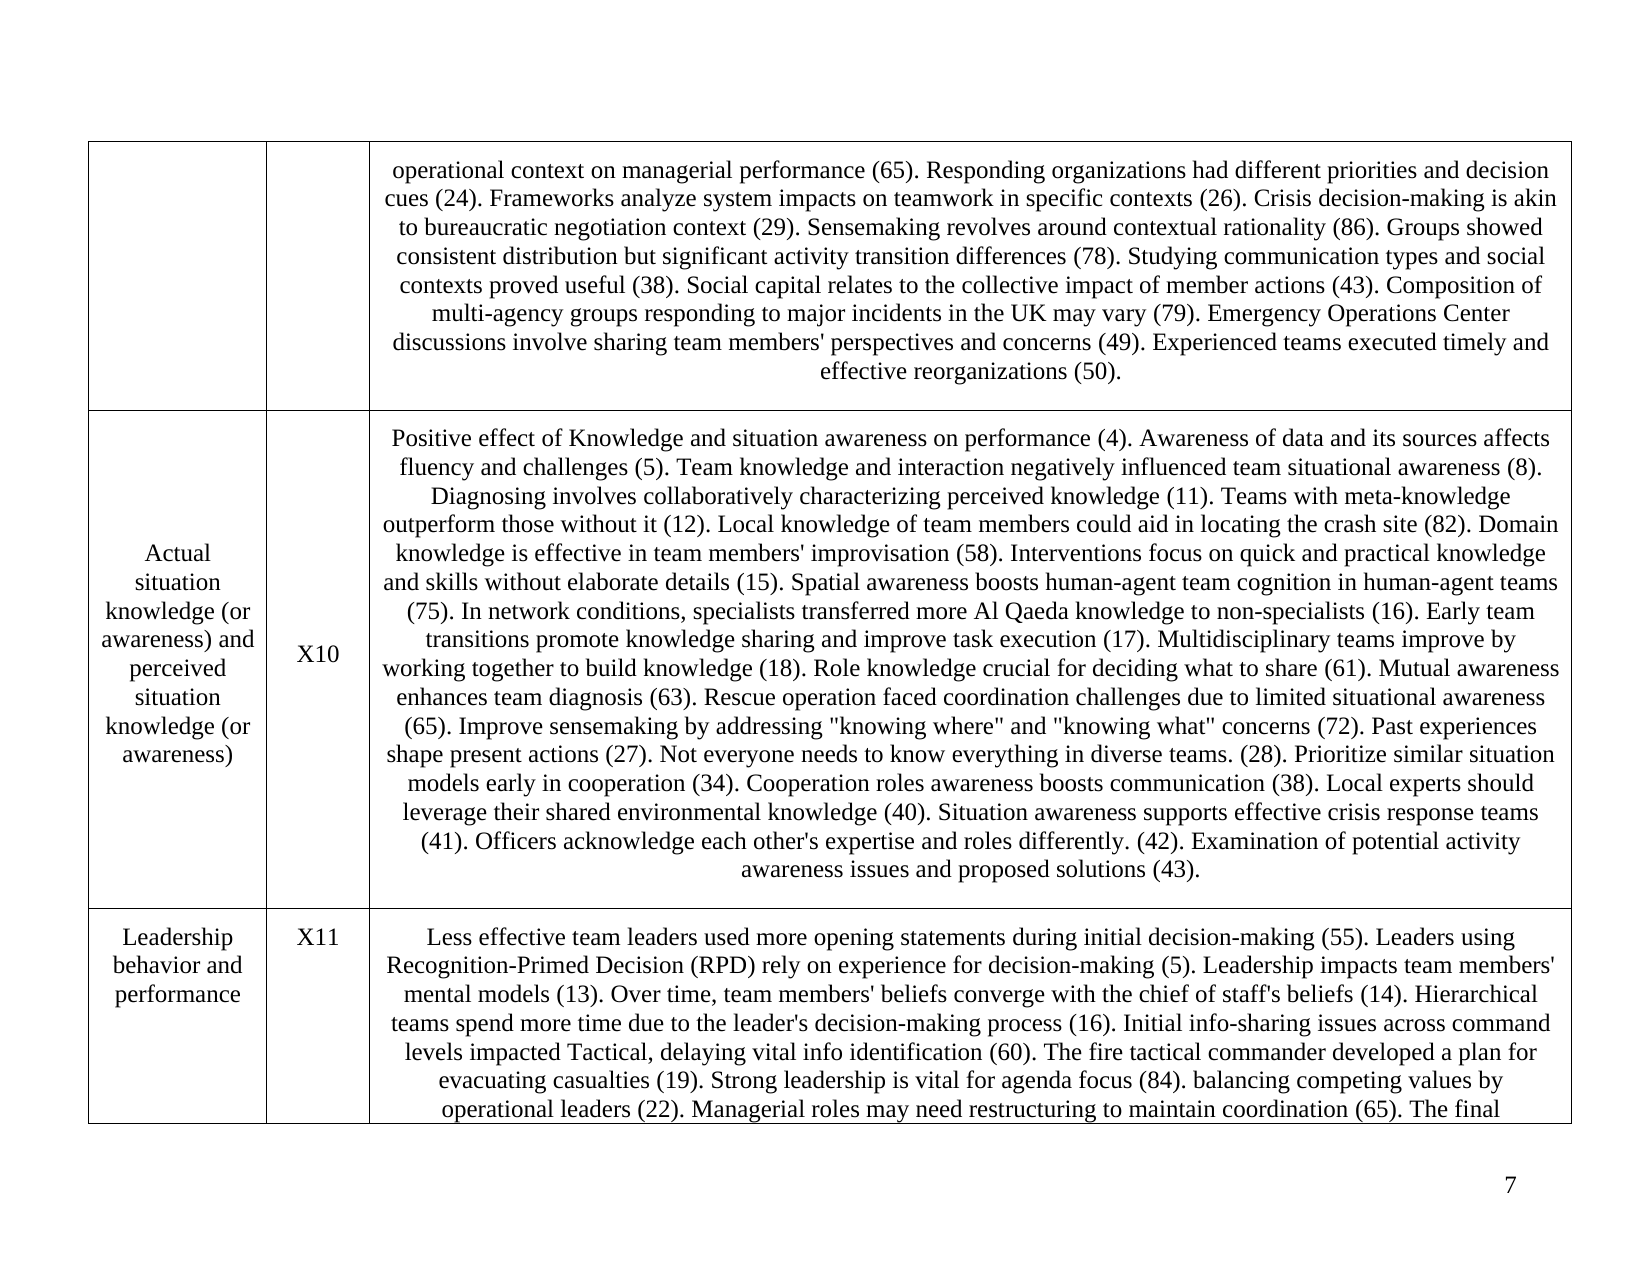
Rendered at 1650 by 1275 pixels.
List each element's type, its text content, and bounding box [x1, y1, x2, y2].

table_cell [89, 909, 266, 1123]
table_cell Positive effect of Knowledge and situation awareness on performance (4). Awareness of data and its sources affects fluency and challenges (5). Team knowledge and interaction negatively influenced team situational awareness (8). Diagnosing involves collaboratively characterizing perceived knowledge (11). Teams with meta-knowledge outperform those without it (12). Local knowledge of team members could aid in locating the crash site (82). Domain knowledge is effective in team members' improvisation (58). Interventions focus on quick and practical knowledge and skills without elaborate details (15). Spatial awareness boosts human-agent team cognition in human-agent teams (75). In network conditions, specialists transferred more Al Qaeda knowledge to non-specialists (16). Early team transitions promote knowledge sharing and improve task execution (17). Multidisciplinary teams improve by working together to build knowledge (18). Role knowledge crucial for deciding what to share (61). Mutual awareness enhances team diagnosis (63). Rescue operation faced coordination challenges due to limited situational awareness (65). Improve sensemaking by addressing "knowing where" and "knowing what" concerns (72). Past experiences shape present actions (27). Not everyone needs to know everything in diverse teams. (28). Prioritize similar situation models early in cooperation (34). Cooperation roles awareness boosts communication (38). Local experts should leverage their shared environmental knowledge (40). Situation awareness supports effective crisis response teams (41). Officers acknowledge each other's expertise and roles differently. (42). Examination of potential activity awareness issues and proposed solutions (43). [370, 411, 1571, 908]
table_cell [89, 142, 266, 410]
table_cell Actual situation knowledge (or awareness) and perceived situation knowledge (or awareness) [89, 411, 266, 908]
table_cell X9 [267, 142, 369, 410]
table_cell X11 [267, 909, 369, 1123]
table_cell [370, 909, 1571, 1123]
table_cell X10 [267, 411, 369, 908]
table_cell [370, 142, 1571, 410]
